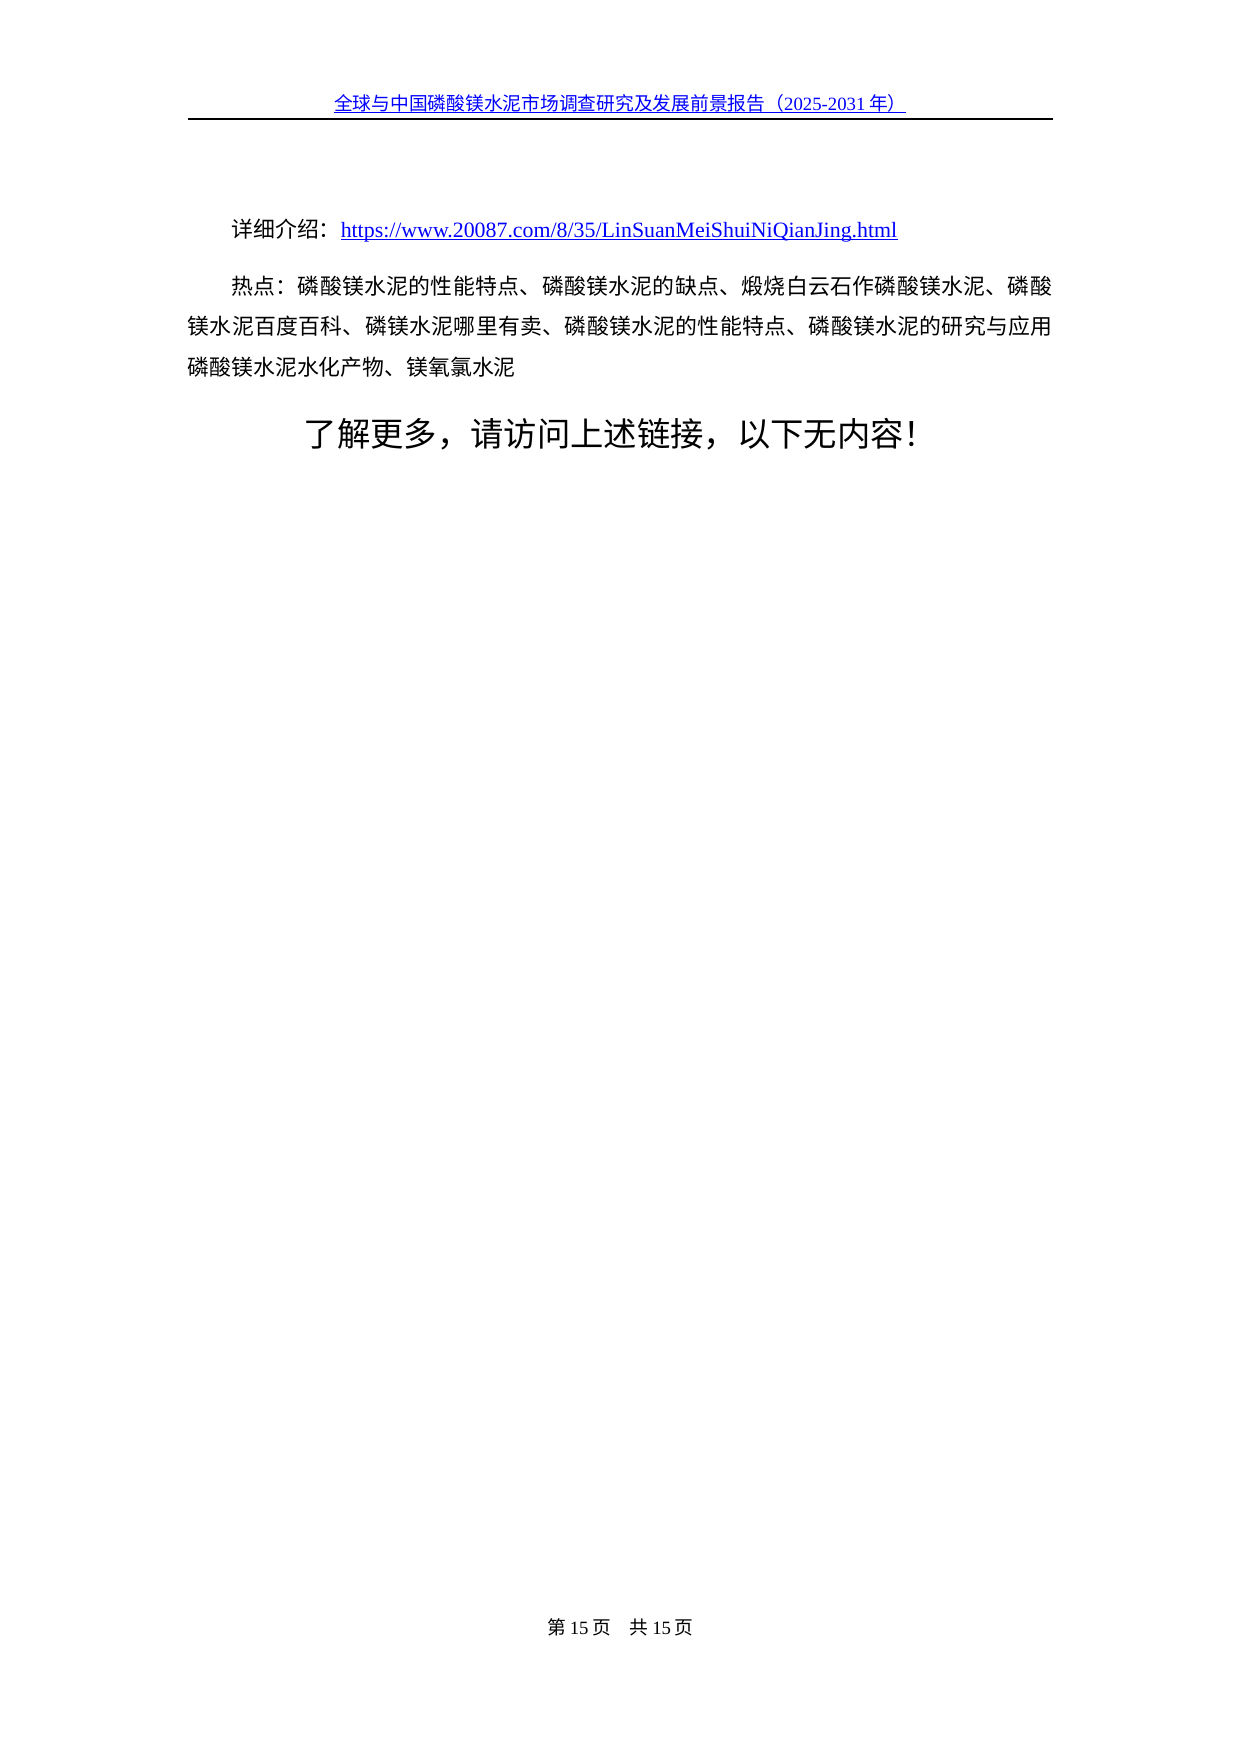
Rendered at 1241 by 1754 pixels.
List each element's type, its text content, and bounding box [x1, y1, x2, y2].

title 了解更多，请访问上述链接，以下无内容！ [187, 399, 1053, 464]
text 详细介绍：https://www.20087.com/8/35/LinSuanMeiShuiNiQianJing.html [187, 212, 1053, 244]
text 热点：磷酸镁水泥的性能特点、磷酸镁水泥的缺点、煅烧白云石作磷酸镁水泥、磷酸镁水泥百度百科、磷镁水泥哪里有卖、磷酸镁水泥的性能特点、磷酸镁水泥的研究与应用、磷酸镁水泥水化产物、镁氧氯水泥 [187, 268, 1053, 382]
